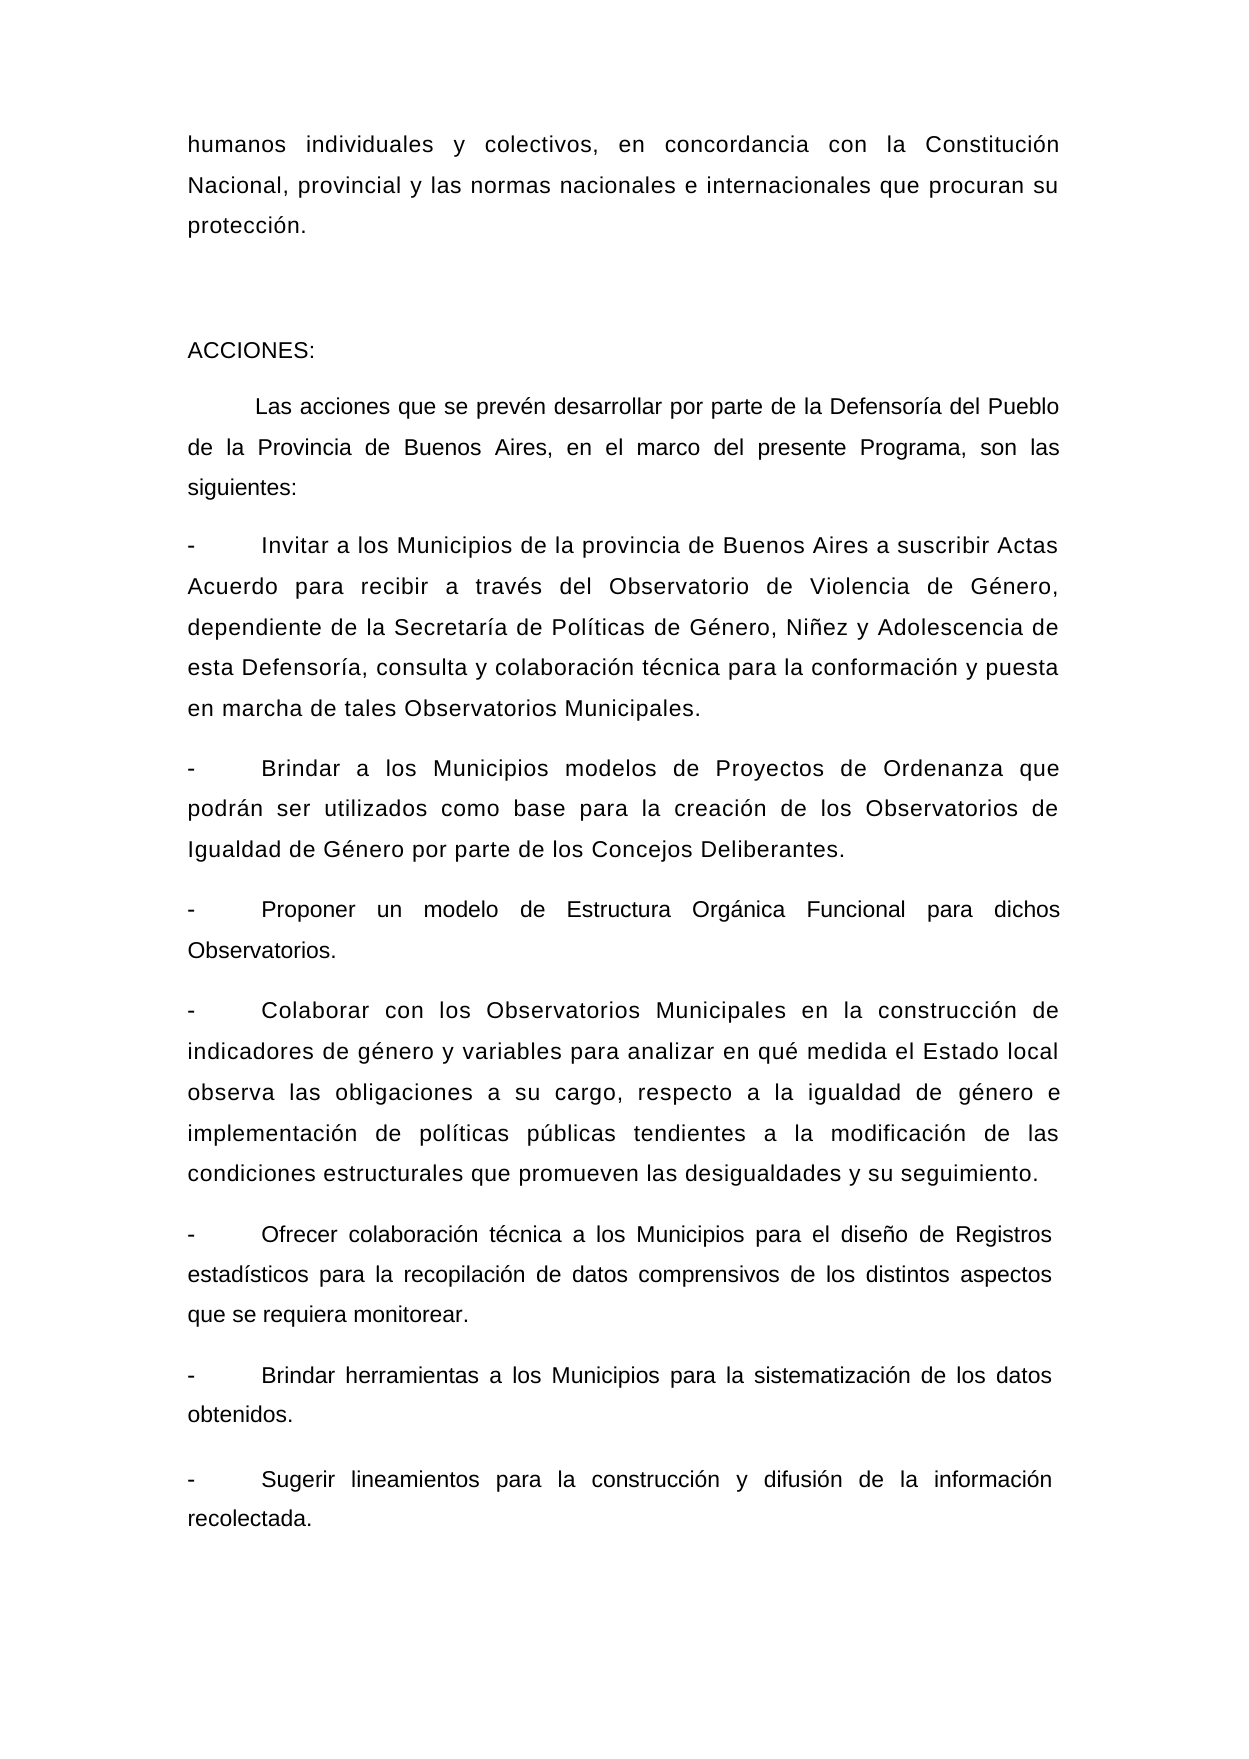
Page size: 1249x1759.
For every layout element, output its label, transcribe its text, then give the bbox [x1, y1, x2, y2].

text Las acciones que se prevén desarrollar por parte de la Defensoría del Pueblo de la Provincia de Buenos Aires, en el marco del presente Programa, son las siguientes: [187, 382, 1061, 504]
list Invitar a los Municipios de la provincia de Buenos Aires a suscribir Actas Acuerdo para recibir a través del Observatorio de Violencia de Género, dependiente de la Secretaría de Políticas de Género, Niñez y Adolescencia de esta Defensoría, consulta y colaboración técnica para la conformación y puesta en marcha de tales Observatorios Municipales. [187, 521, 1061, 724]
list Ofrecer colaboración técnica a los Municipios para el diseño de Registros estadísticos para la recopilación de datos comprensivos de los distintos aspectos que se requiera monitorear. [187, 1210, 1053, 1331]
list Brindar a los Municipios modelos de Proyectos de Ordenanza que podrán ser utilizados como base para la creación de los Observatorios de Igualdad de Género por parte de los Concejos Deliberantes. [187, 743, 1061, 866]
text ACCIONES: [187, 337, 1061, 363]
list Proponer un modelo de Estructura Orgánica Funcional para dichos Observatorios. [187, 885, 1061, 967]
list Brindar herramientas a los Municipios para la sistematización de los datos obtenidos. [187, 1351, 1053, 1431]
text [187, 120, 1061, 242]
list Colaborar con los Observatorios Municipales en la construcción de indicadores de género y variables para analizar en qué medida el Estado local observa las obligaciones a su cargo, respecto a la igualdad de género e implementación de políticas públicas tendientes a la modificación de las condiciones estructurales que promueven las desigualdades y su seguimiento. [187, 986, 1061, 1190]
list Sugerir lineamientos para la construcción y difusión de la información recolectada. [187, 1455, 1053, 1535]
